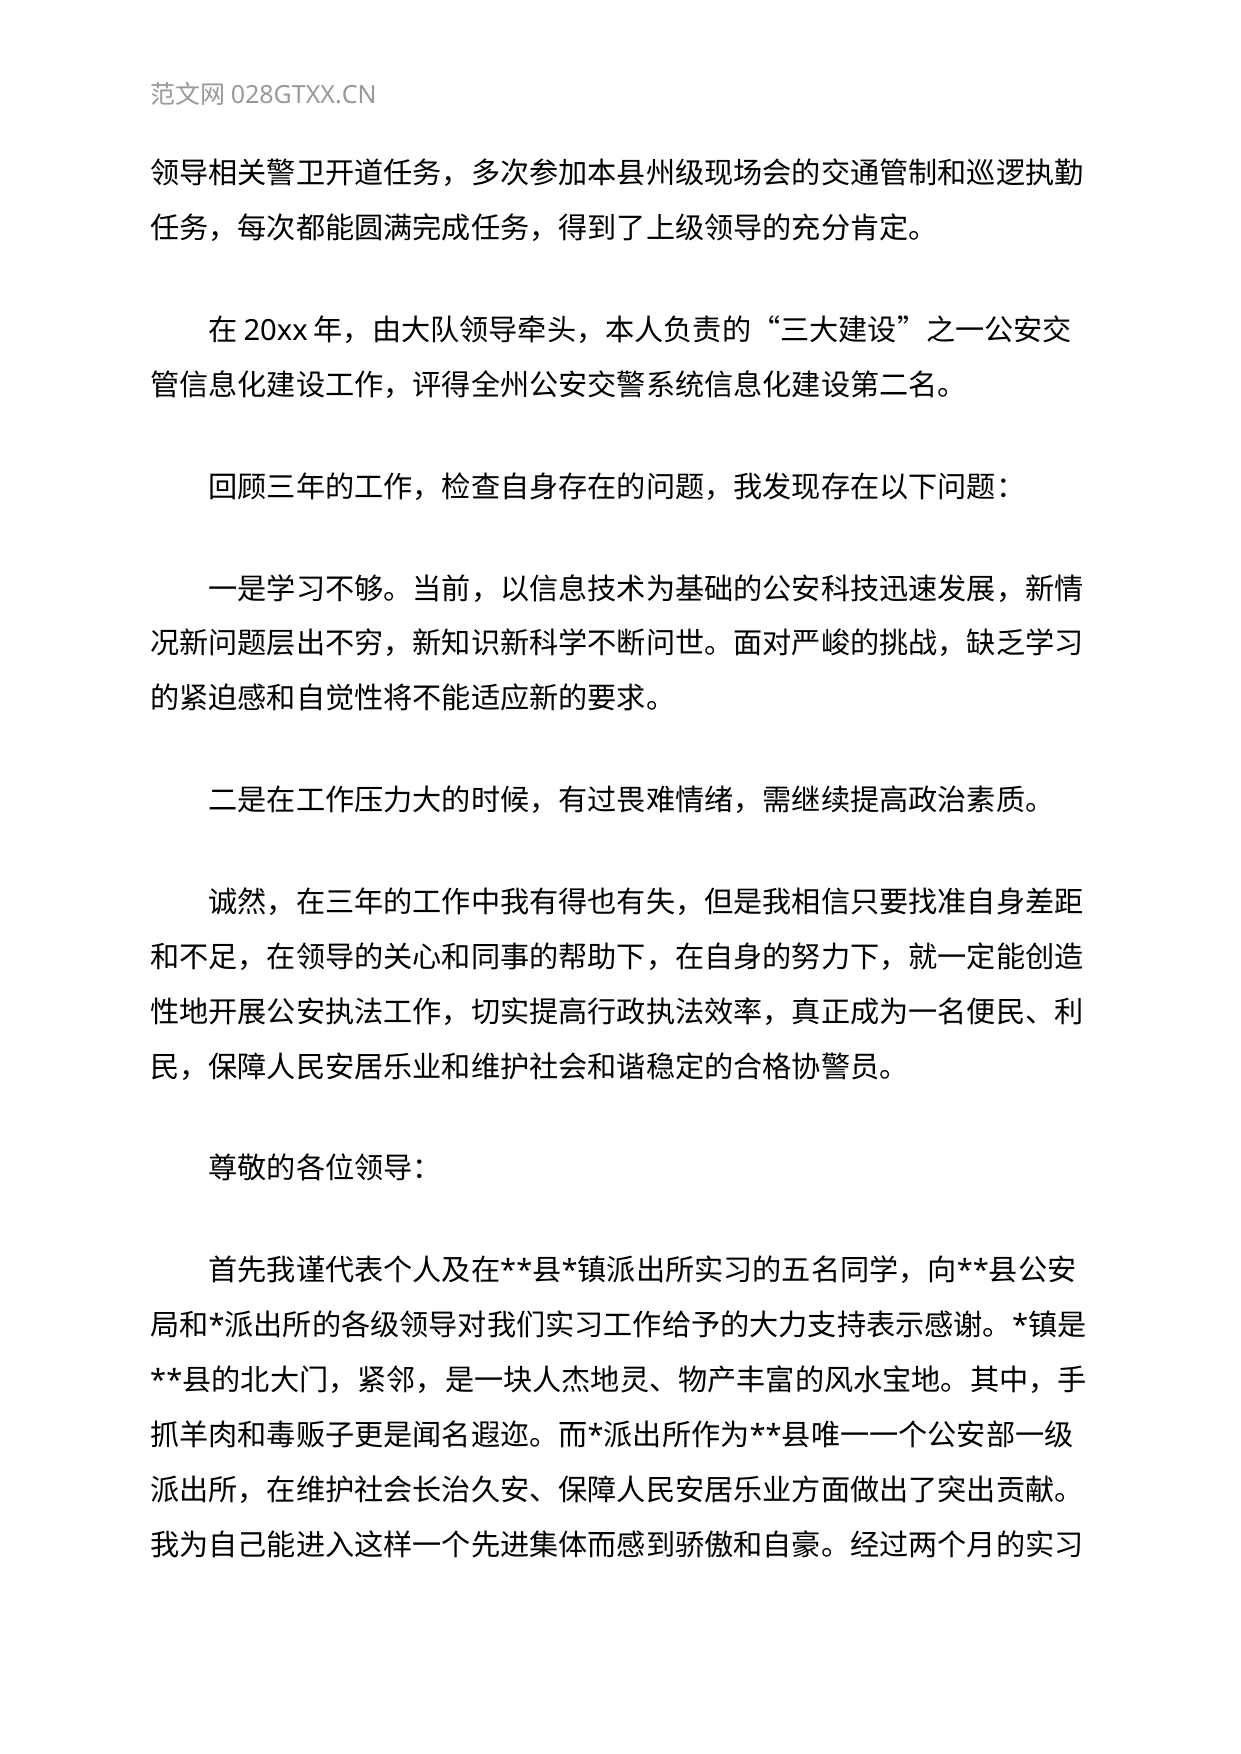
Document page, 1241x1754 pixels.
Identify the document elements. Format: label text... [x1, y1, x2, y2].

text 二是在工作压力大的时候，有过畏难情绪，需继续提高政治素质。 [150, 777, 1090, 819]
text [150, 150, 1090, 247]
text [150, 1247, 1090, 1564]
text 尊敬的各位领导： [150, 1145, 1090, 1187]
text 诚然，在三年的工作中我有得也有失，但是我相信只要找准自身差距和不足，在领导的关心和同事的帮助下，在自身的努力下，就一定能创造性地开展公安执法工作，切实提高行政执法效率，真正成为一名便民、利民，保障人民安居乐业和维护社会和谐稳定的合格协警员。 [150, 878, 1090, 1086]
text 一是学习不够。当前，以信息技术为基础的公安科技迅速发展，新情况新问题层出不穷，新知识新科学不断问世。面对严峻的挑战，缺乏学习的紧迫感和自觉性将不能适应新的要求。 [150, 565, 1090, 717]
text 回顾三年的工作，检查自身存在的问题，我发现存在以下问题： [150, 463, 1090, 506]
text 在20xx年，由大队领导牵头，本人负责的“三大建设”之一公安交管信息化建设工作，评得全州公安交警系统信息化建设第二名。 [150, 307, 1090, 404]
